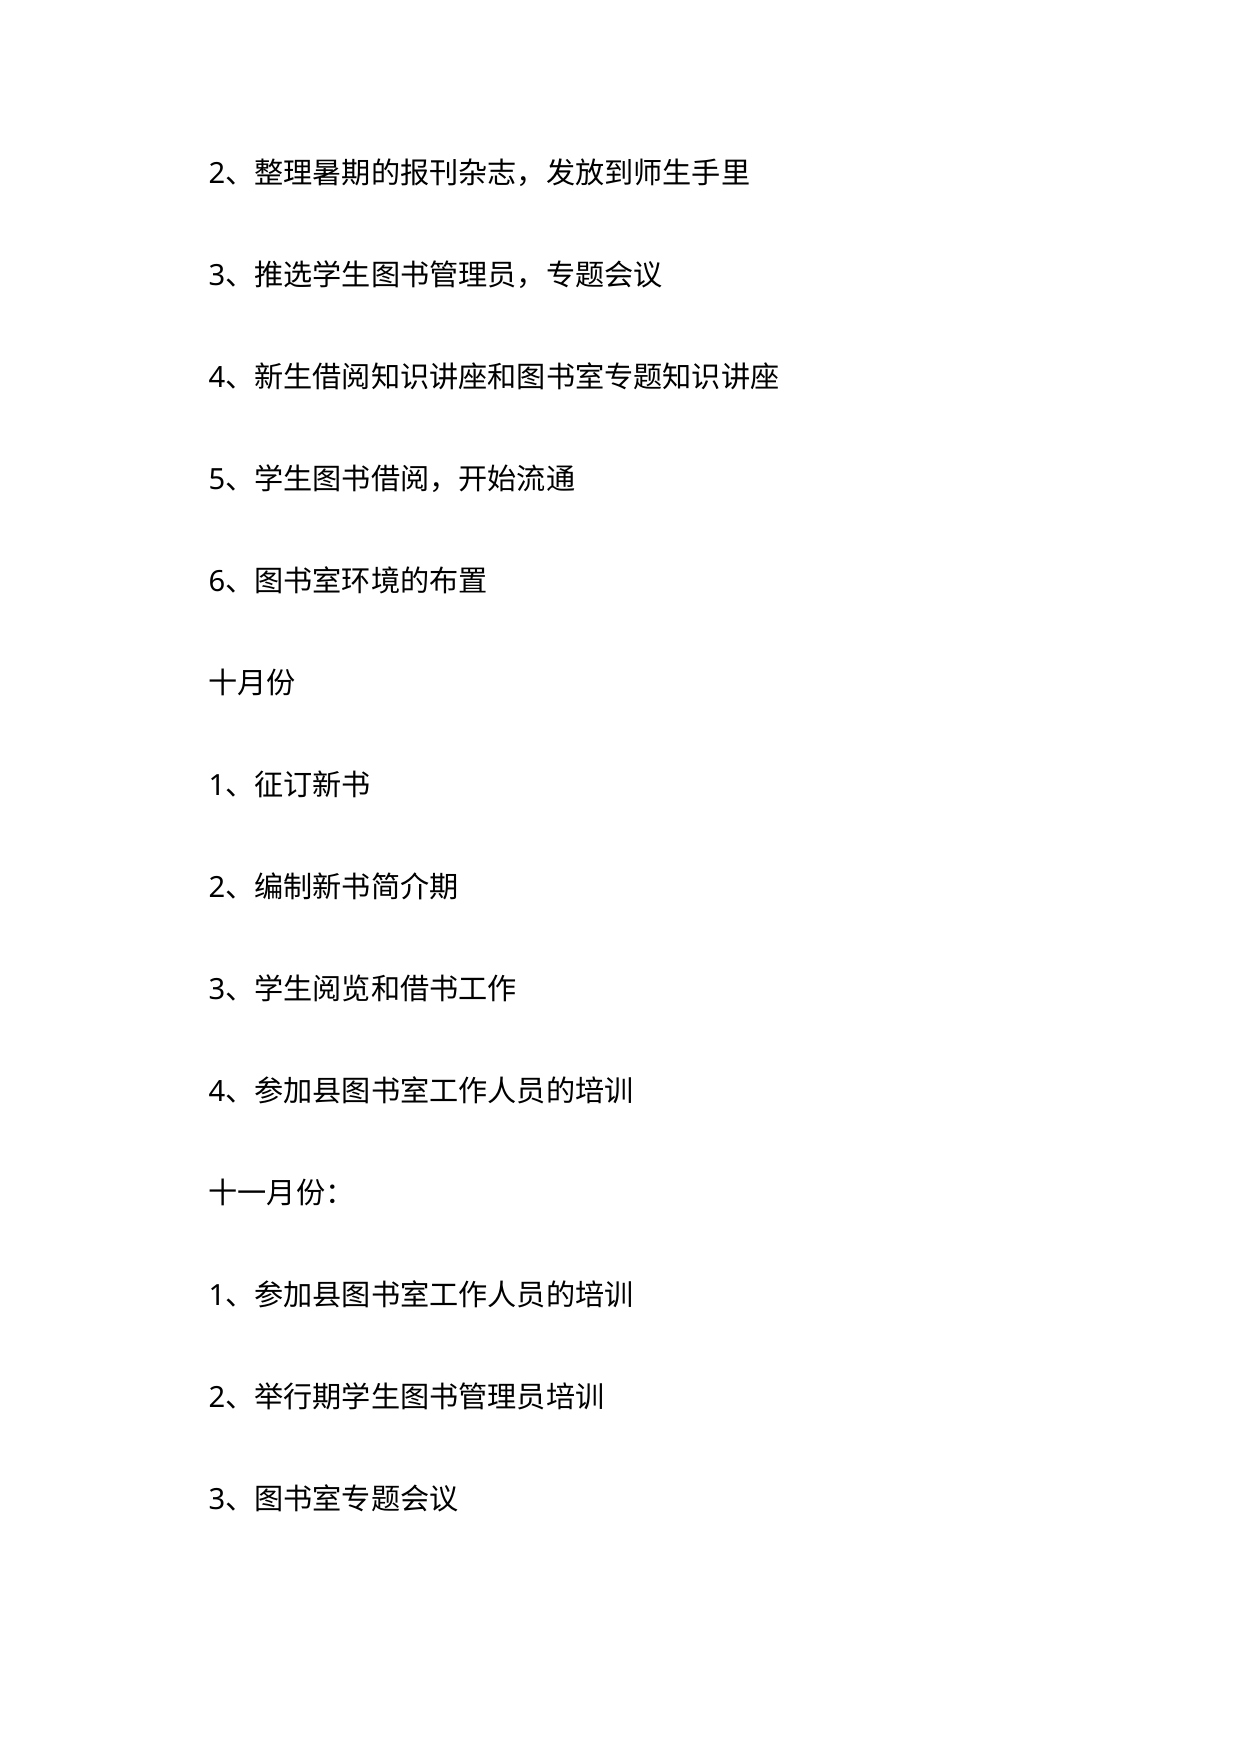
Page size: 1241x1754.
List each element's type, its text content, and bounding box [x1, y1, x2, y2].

text 4、参加县图书室工作人员的培训 [150, 1068, 1090, 1110]
text 3、学生阅览和借书工作 [150, 966, 1090, 1008]
text 十一月份： [150, 1169, 1090, 1212]
text 5、学生图书借阅，开始流通 [150, 456, 1090, 498]
text 十月份 [150, 660, 1090, 702]
text 2、整理暑期的报刊杂志，发放到师生手里 [150, 150, 1090, 192]
text 2、举行期学生图书管理员培训 [150, 1373, 1090, 1416]
text 1、征订新书 [150, 762, 1090, 804]
text 2、编制新书简介期 [150, 864, 1090, 906]
text 3、推选学生图书管理员，专题会议 [150, 252, 1090, 294]
text 4、新生借阅知识讲座和图书室专题知识讲座 [150, 354, 1090, 396]
text 6、图书室环境的布置 [150, 558, 1090, 600]
text 3、图书室专题会议 [150, 1475, 1090, 1518]
text 1、参加县图书室工作人员的培训 [150, 1271, 1090, 1314]
